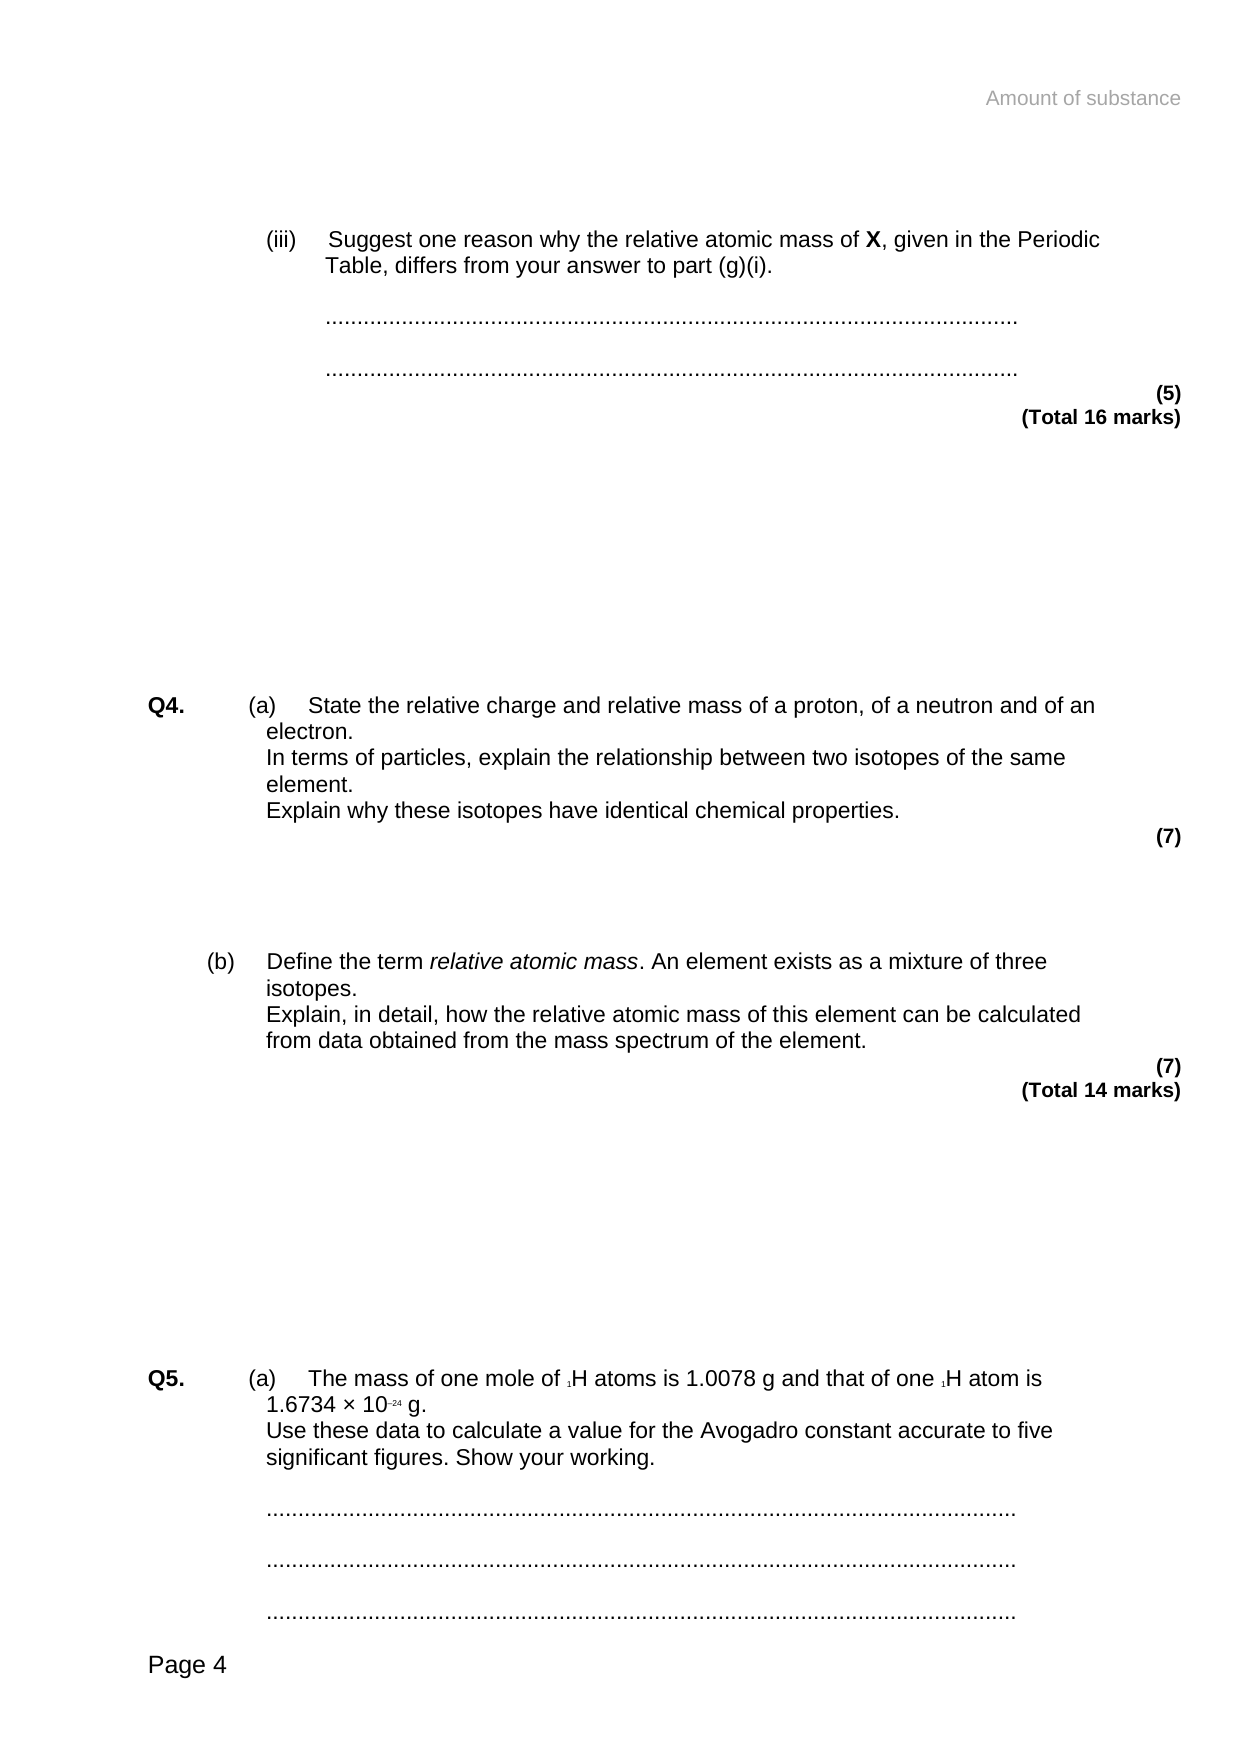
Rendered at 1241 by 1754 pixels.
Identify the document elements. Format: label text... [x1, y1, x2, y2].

text (iii) Suggest one reason why the relative atomic mass of X, given in the Periodic Table, differs from your answer to part (g)(i). [266, 226, 1122, 278]
text (5) [148, 381, 1181, 405]
text Q5. (a) The mass of one mole of 1H atoms is 1.0078 g and that of one 1H atom is 1.6734 × 10–24 g. Use these data to calculate a value for the Avogadro constant accurate to five significant figures. Show your working. [148, 1364, 1122, 1470]
text ............................................................................................................. [325, 354, 1122, 381]
text (Total 16 marks) [148, 405, 1181, 429]
text (b) Define the term relative atomic mass. An element exists as a mixture of three isotopes. Explain, in detail, how the relative atomic mass of this element can be calculated from data obtained from the mass spectrum of the element. [207, 948, 1122, 1054]
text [325, 303, 1122, 329]
text (Total 14 marks) [148, 1078, 1181, 1102]
text (7) [148, 1054, 1181, 1078]
text Q4. (a) State the relative charge and relative mass of a proton, of a neutron and of an electron. In terms of particles, explain the relationship between two isotopes of the same element. Explain why these isotopes have identical chemical properties. [148, 692, 1122, 823]
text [266, 1598, 1122, 1624]
text ...................................................................................................................... [266, 1495, 1122, 1521]
text (7) [148, 823, 1181, 847]
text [266, 1546, 1122, 1573]
